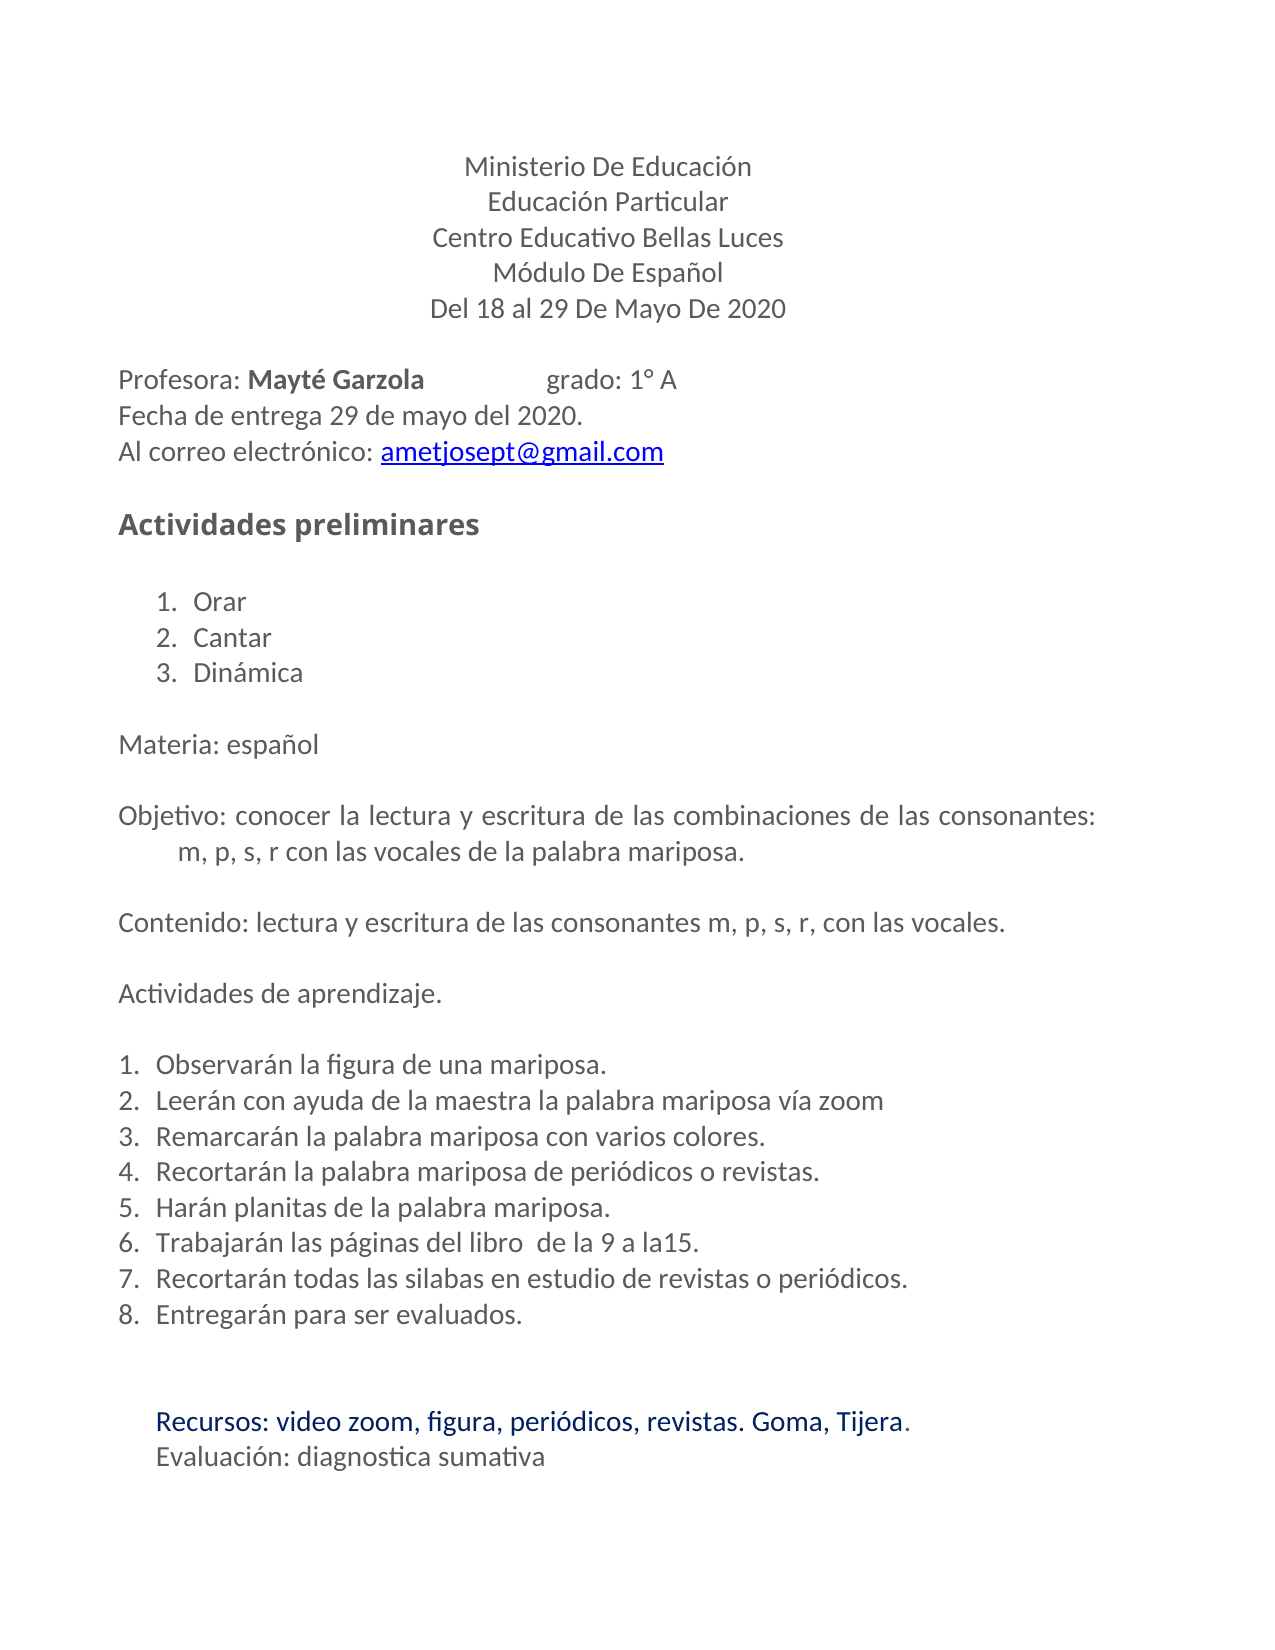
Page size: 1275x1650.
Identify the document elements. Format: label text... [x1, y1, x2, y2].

text Educación Particular [118, 183, 1098, 219]
text Del 18 al 29 De Mayo De 2020 [118, 290, 1098, 326]
list Cantar [156, 619, 1098, 654]
list Harán planitas de la palabra mariposa. [118, 1189, 1098, 1224]
text Actividades preliminares [118, 504, 1098, 543]
text Ministerio De Educación [118, 148, 1098, 183]
list Observarán la figura de una mariposa. [118, 1046, 1098, 1082]
text Fecha de entrega 29 de mayo del 2020. [118, 397, 1098, 433]
text Al correo electrónico: ametjosept@gmail.com [118, 433, 1098, 468]
list Entregarán para ser evaluados. [118, 1296, 1098, 1331]
text Centro Educativo Bellas Luces [118, 219, 1098, 254]
text Evaluación: diagnostica sumativa [156, 1438, 1098, 1474]
list Dinámica [156, 654, 1098, 690]
list Trabajarán las páginas del libro de la 9 a la15. [118, 1224, 1098, 1260]
text Actividades de aprendizaje. [118, 975, 1098, 1011]
list Orar [156, 583, 1098, 619]
list Leerán con ayuda de la maestra la palabra mariposa vía zoom [118, 1082, 1098, 1118]
text Contenido: lectura y escritura de las consonantes m, p, s, r, con las vocales. [118, 904, 1098, 939]
text Objetivo: conocer la lectura y escritura de las combinaciones de las consonantes: m, p, s, r con las vocales de la palabra mariposa. [118, 797, 1098, 868]
text Profesora: Mayté Garzola grado: 1° A [118, 361, 1098, 397]
text Materia: español [118, 726, 1098, 761]
text Recursos: video zoom, figura, periódicos, revistas. Goma, Tijera. [156, 1403, 1098, 1438]
list Recortarán la palabra mariposa de periódicos o revistas. [118, 1153, 1098, 1189]
list Remarcarán la palabra mariposa con varios colores. [118, 1118, 1098, 1153]
list Recortarán todas las silabas en estudio de revistas o periódicos. [118, 1260, 1098, 1296]
text Módulo De Español [118, 254, 1098, 290]
